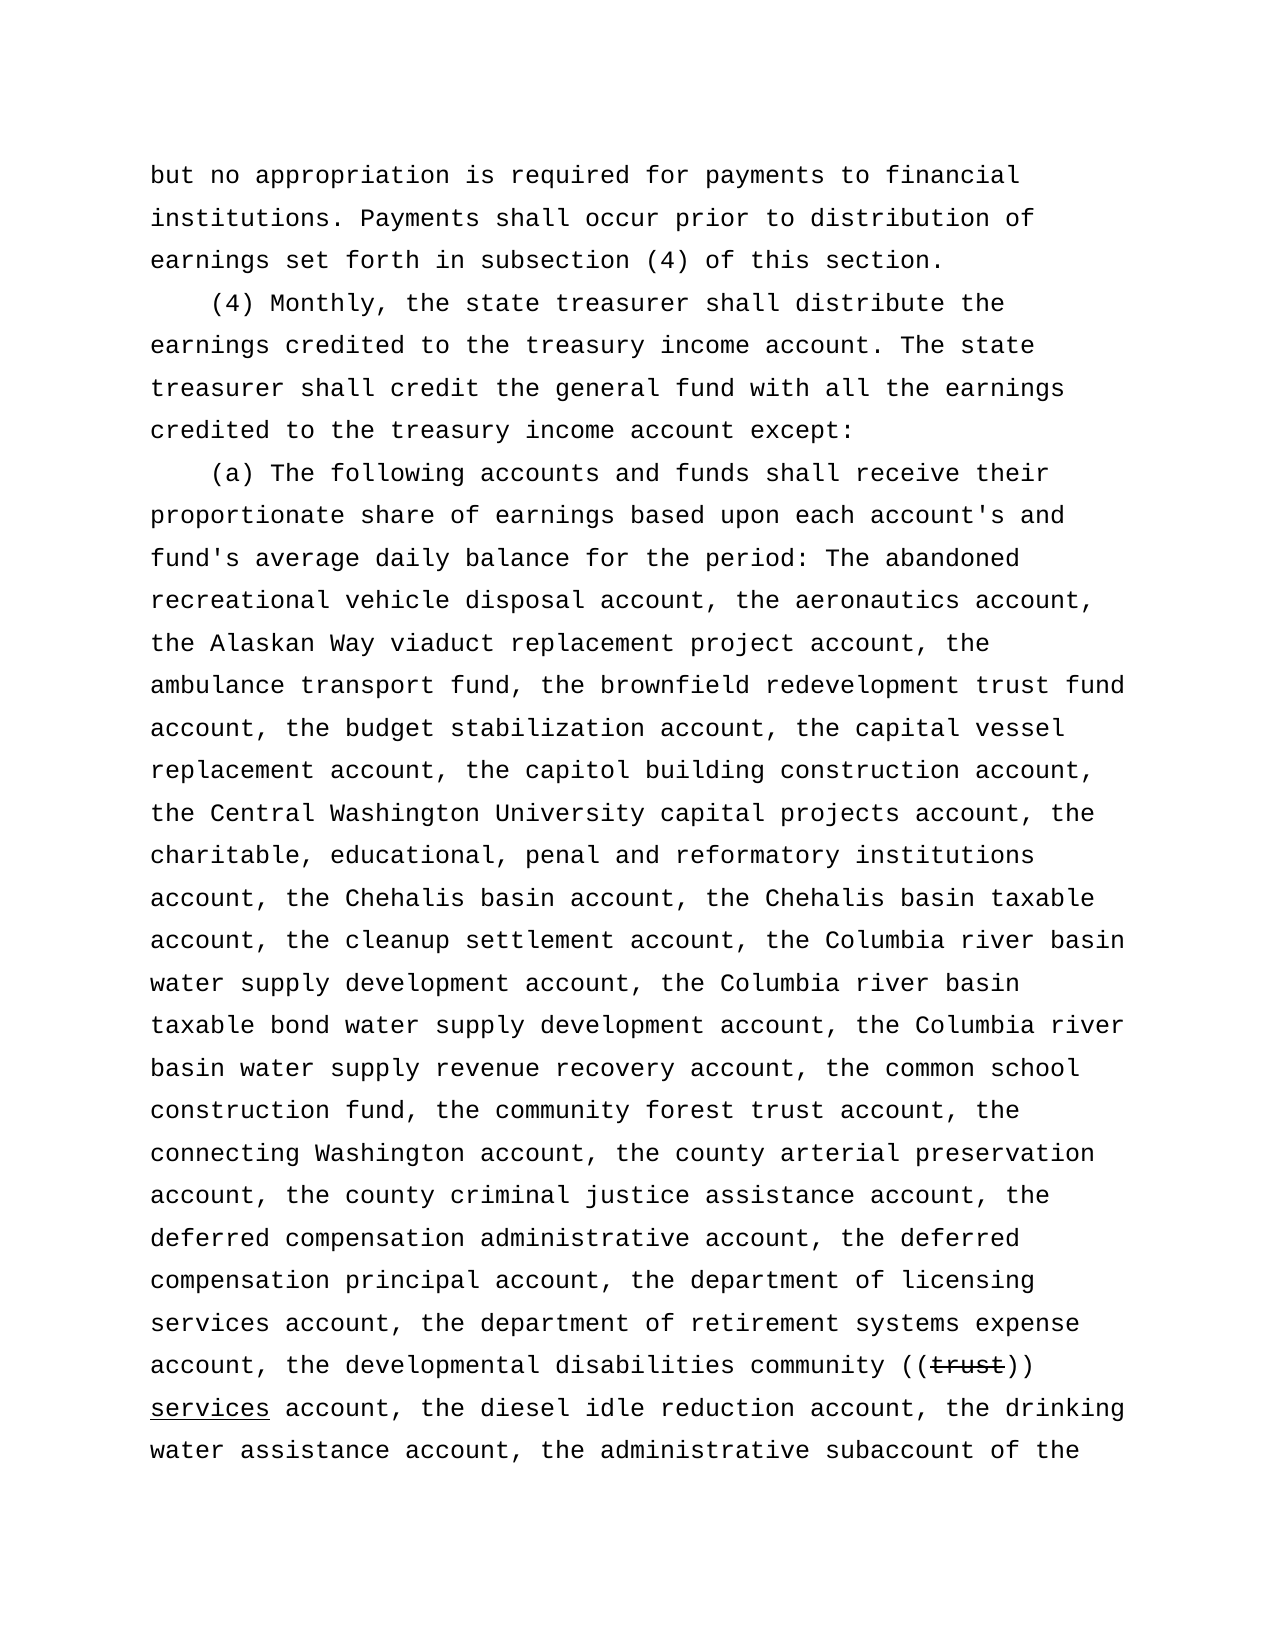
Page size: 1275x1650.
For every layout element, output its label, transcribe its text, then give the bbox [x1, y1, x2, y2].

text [150, 150, 1125, 277]
text (4) Monthly, the state treasurer shall distribute the earnings credited to the treasury income account. The state treasurer shall credit the general fund with all the earnings credited to the treasury income account except: [150, 277, 1125, 447]
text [150, 447, 1125, 1467]
